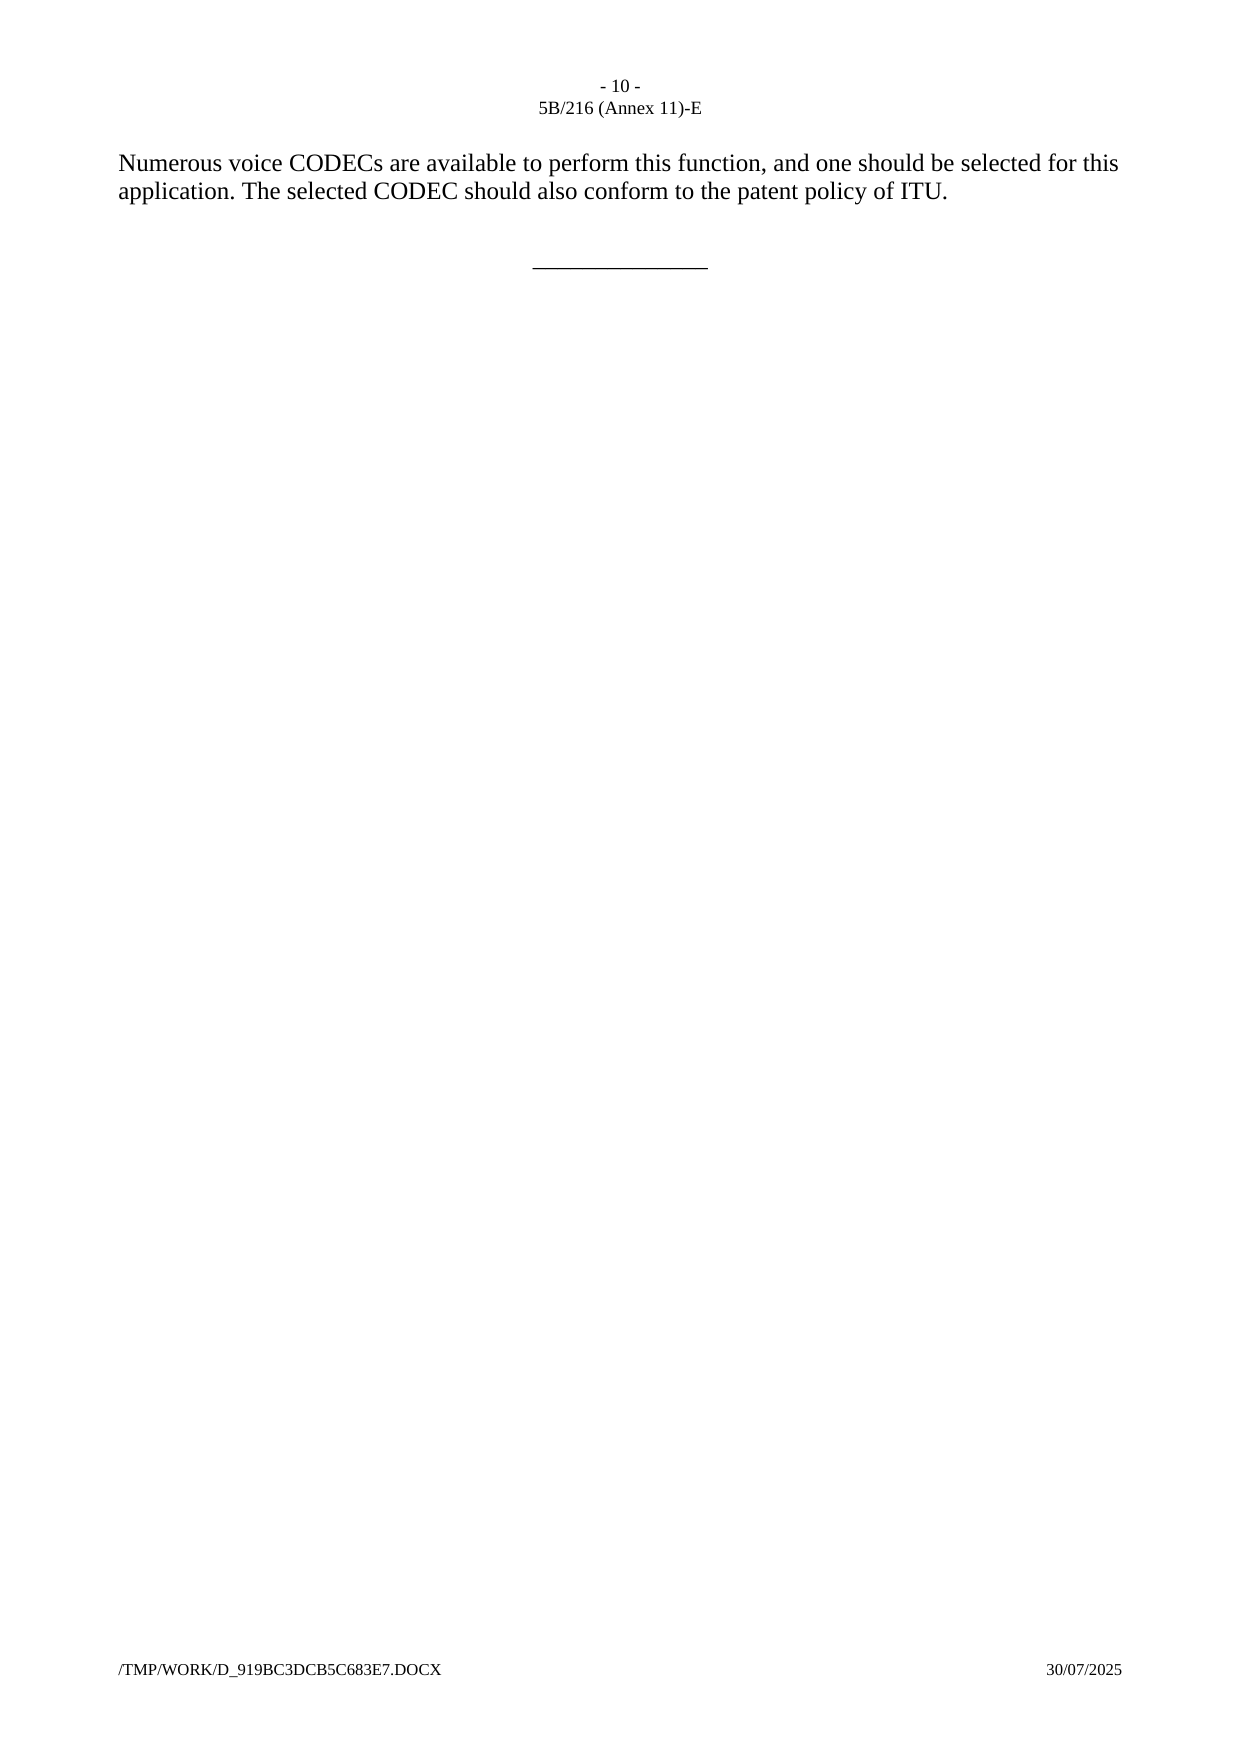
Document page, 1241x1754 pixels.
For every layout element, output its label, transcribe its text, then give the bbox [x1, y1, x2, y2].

text Numerous voice CODECs are available to perform this function, and one should be selected for this application. The selected CODEC should also conform to the patent policy of ITU. [118, 148, 1122, 205]
text ______________ [118, 243, 1122, 271]
